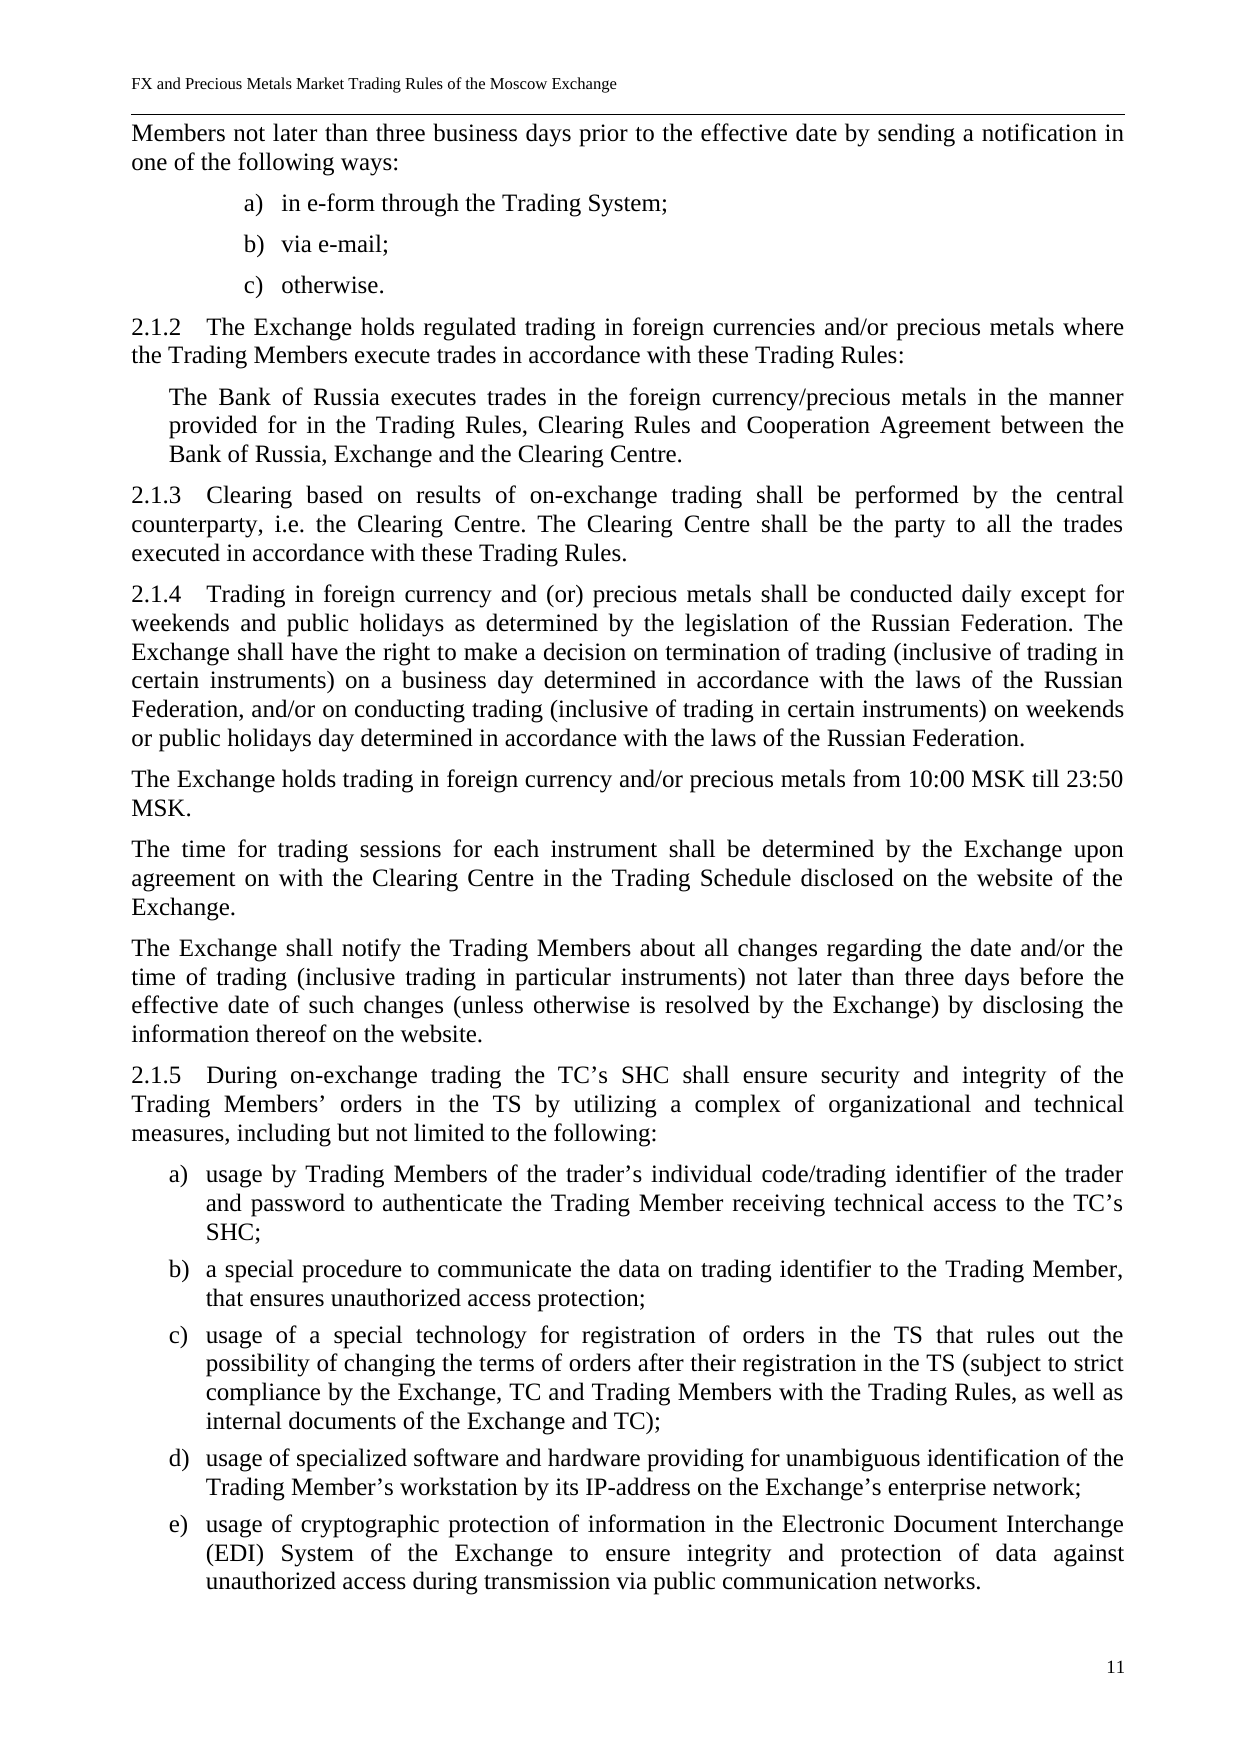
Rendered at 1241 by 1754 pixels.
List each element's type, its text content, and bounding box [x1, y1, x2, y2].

list usage of specialized software and hardware providing for unambiguous identification of the Trading Member’s workstation by its IP-address on the Exchange’s enterprise network; [168, 1443, 1125, 1501]
text The Bank of Russia executes trades in the foreign currency/precious metals in the manner provided for in the Trading Rules, Clearing Rules and Cooperation Agreement between the Bank of Russia, Exchange and the Clearing Centre. [168, 382, 1125, 468]
subtitle Trading in foreign currency and (or) precious metals shall be conducted daily except for weekends and public holidays as determined by the legislation of the Russian Federation. The Exchange shall have the right to make a decision on termination of trading (inclusive of trading in certain instruments) on a business day determined in accordance with the laws of the Russian Federation, and/or on conducting trading (inclusive of trading in certain instruments) on weekends or public holidays day determined in accordance with the laws of the Russian Federation. [131, 579, 1125, 752]
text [131, 118, 1125, 176]
list usage by Trading Members of the trader’s individual code/trading identifier of the trader and password to authenticate the Trading Member receiving technical access to the TC’s SHC; [168, 1159, 1125, 1246]
text The Exchange holds trading in foreign currency and/or precious metals from 10:00 MSK till 23:50 MSK. [131, 764, 1125, 822]
subtitle During on-exchange trading the TC’s SHC shall ensure security and integrity of the Trading Members’ orders in the TS by utilizing a complex of organizational and technical measures, including but not limited to the following: [131, 1061, 1125, 1147]
subtitle The Exchange holds regulated trading in foreign currencies and/or precious metals where the Trading Members execute trades in accordance with these Trading Rules: [131, 312, 1125, 369]
list a special procedure to communicate the data on trading identifier to the Trading Member, that ensures unauthorized access protection; [168, 1254, 1125, 1311]
list usage of a special technology for registration of orders in the TS that rules out the possibility of changing the terms of orders after their registration in the TS (subject to strict compliance by the Exchange, TC and Trading Members with the Trading Rules, as well as internal documents of the Exchange and TC); [168, 1320, 1125, 1435]
list in e-form through the Trading System; [244, 188, 1125, 217]
list usage of cryptographic protection of information in the Electronic Document Interchange (EDI) System of the Exchange to ensure integrity and protection of data against unauthorized access during transmission via public communication networks. [168, 1509, 1125, 1595]
subtitle Clearing based on results of on-exchange trading shall be performed by the central counterparty, i.e. the Clearing Centre. The Clearing Centre shall be the party to all the trades executed in accordance with these Trading Rules. [131, 481, 1125, 567]
text The time for trading sessions for each instrument shall be determined by the Exchange upon agreement on with the Clearing Centre in the Trading Schedule disclosed on the website of the Exchange. [131, 834, 1125, 921]
text The Exchange shall notify the Trading Members about all changes regarding the date and/or the time of trading (inclusive trading in particular instruments) not later than three days before the effective date of such changes (unless otherwise is resolved by the Exchange) by disclosing the information thereof on the website. [131, 933, 1125, 1048]
list via e-mail; [244, 229, 1125, 258]
list otherwise. [244, 271, 1125, 299]
